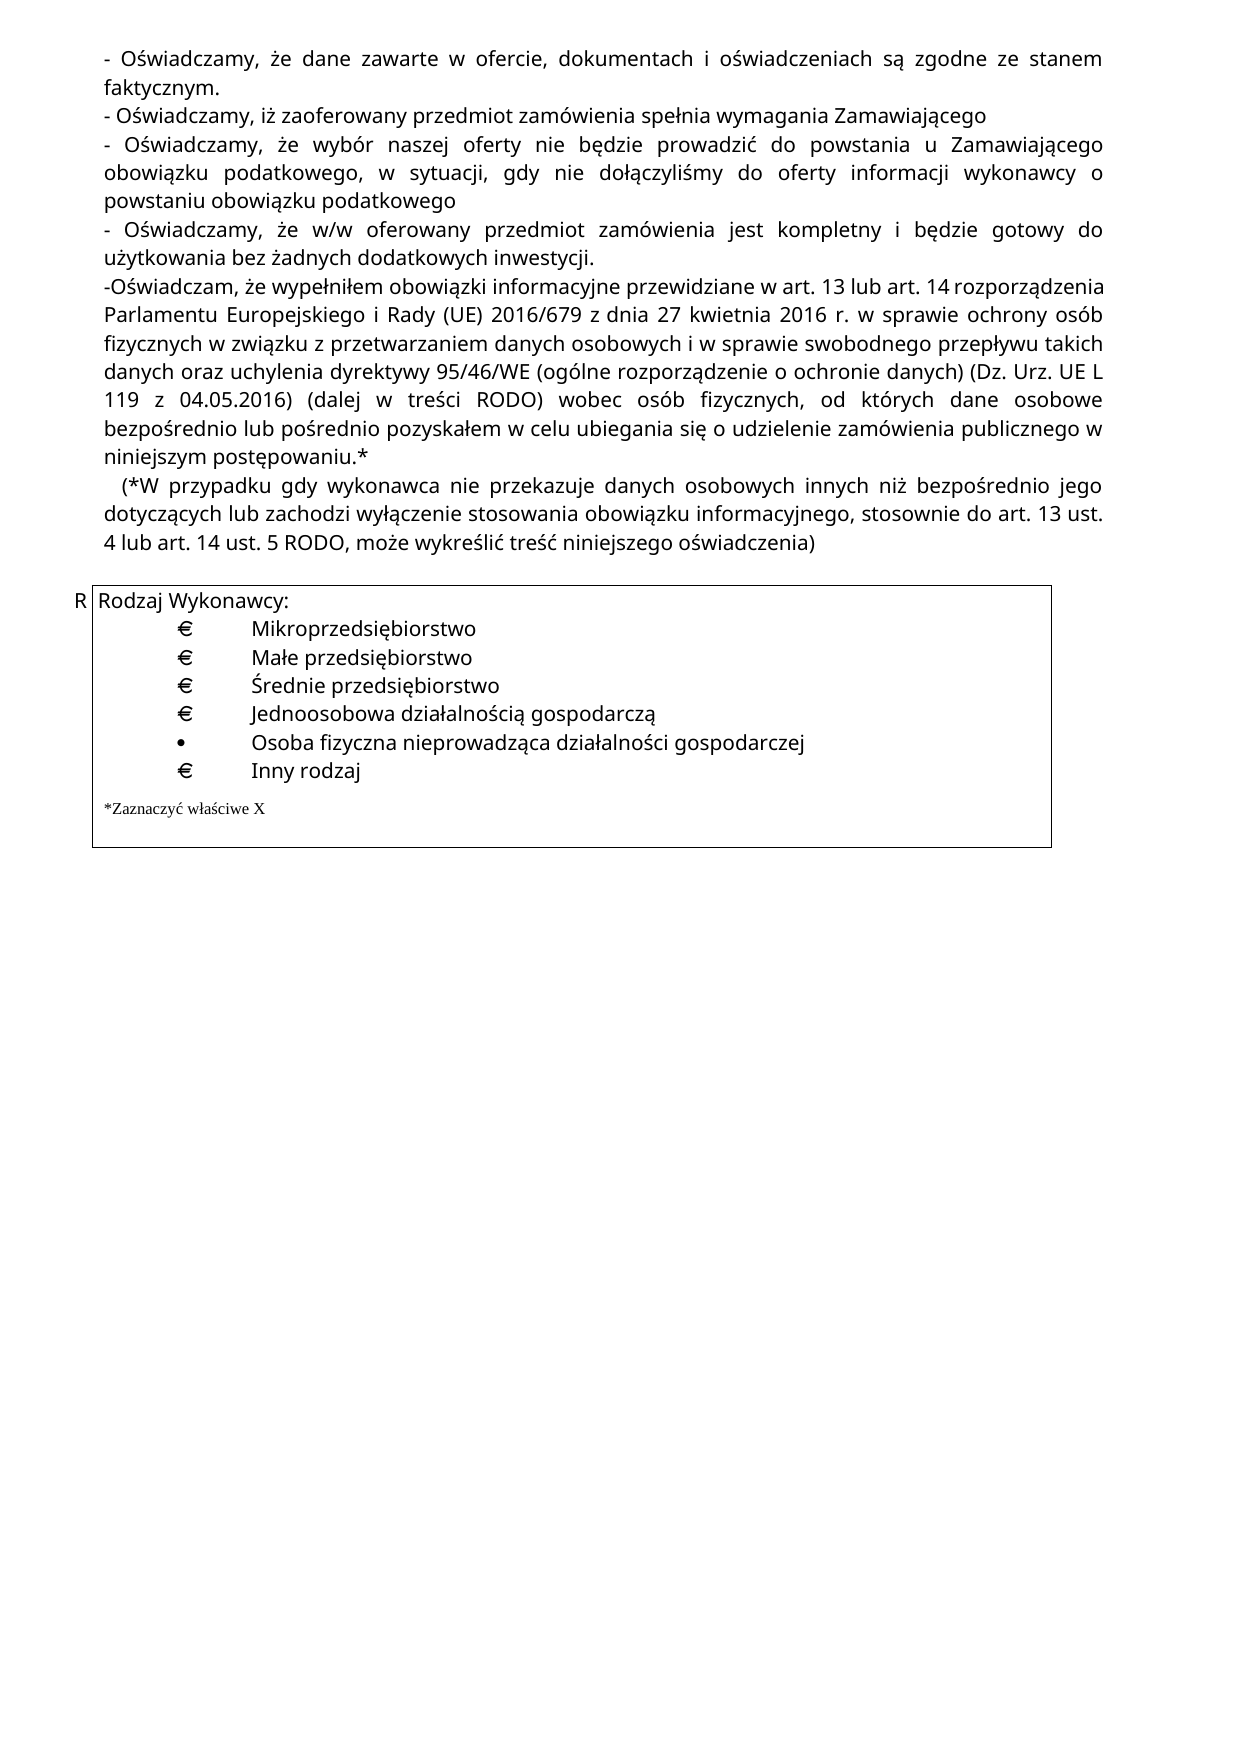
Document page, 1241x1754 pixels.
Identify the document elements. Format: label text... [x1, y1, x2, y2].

text - Oświadczamy, że w/w oferowany przedmiot zamówienia jest kompletny i będzie gotowy do użytkowania bez żadnych dodatkowych inwestycji. [103, 215, 1104, 272]
text -Oświadczam, że wypełniłem obowiązki informacyjne przewidziane w art. 13 lub art. 14 rozporządzenia Parlamentu Europejskiego i Rady (UE) 2016/679 z dnia 27 kwietnia 2016 r. w sprawie ochrony osób fizycznych w związku z przetwarzaniem danych osobowych i w sprawie swobodnego przepływu takich danych oraz uchylenia dyrektywy 95/46/WE (ogólne rozporządzenie o ochronie danych) (Dz. Urz. UE L 119 z 04.05.2016) (dalej w treści RODO) wobec osób fizycznych, od których dane osobowe bezpośrednio lub pośrednio pozyskałem w celu ubiegania się o udzielenie zamówienia publicznego w niniejszym postępowaniu.* [103, 272, 1104, 471]
text - Oświadczamy, iż zaoferowany przedmiot zamówienia spełnia wymagania Zamawiającego [103, 101, 1104, 130]
text - Oświadczamy, że wybór naszej oferty nie będzie prowadzić do powstania u Zamawiającego obowiązku podatkowego, w sytuacji, gdy nie dołączyliśmy do oferty informacji wykonawcy o powstaniu obowiązku podatkowego [103, 130, 1104, 215]
text - Oświadczamy, że dane zawarte w ofercie, dokumentach i oświadczeniach są zgodne ze stanem faktycznym. [103, 44, 1104, 101]
table_header R Rodzaj Wykonawcy: Mikroprzedsiębiorstwo Małe przedsiębiorstwo Średnie przedsiębiorstwo Jednoosobowa działalnością gospodarczą Osoba fizyczna nieprowadząca działalności gospodarczej Inny rodzaj *Zaznaczyć właściwe X [93, 586, 1051, 847]
text (*W przypadku gdy wykonawca nie przekazuje danych osobowych innych niż bezpośrednio jego dotyczących lub zachodzi wyłączenie stosowania obowiązku informacyjnego, stosownie do art. 13 ust. 4 lub art. 14 ust. 5 RODO, może wykreślić treść niniejszego oświadczenia) [74, 471, 1104, 556]
